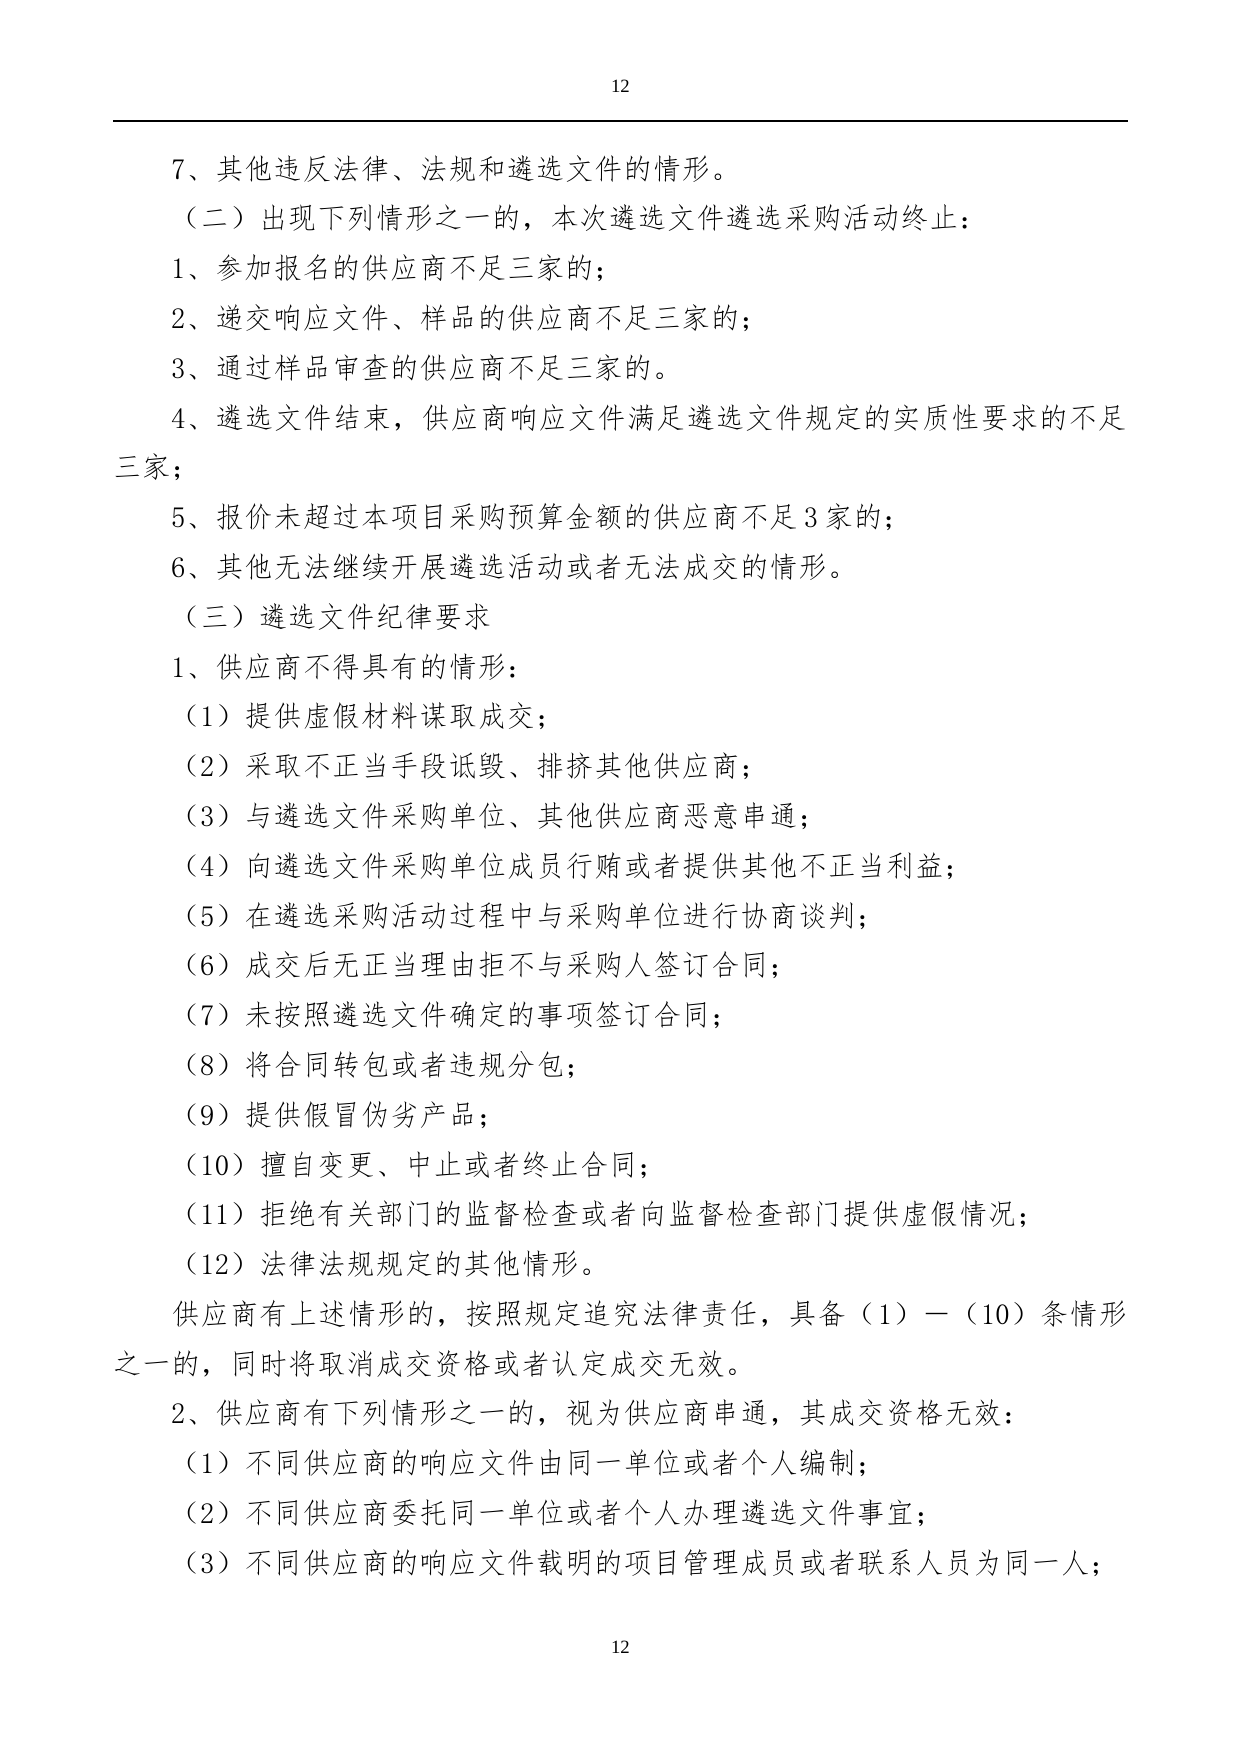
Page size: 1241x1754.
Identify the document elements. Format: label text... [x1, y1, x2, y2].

list 1、供应商不得具有的情形： [112, 648, 1128, 681]
text 7、其他违反法律、法规和遴选文件的情形。 [112, 150, 1128, 183]
list （9）提供假冒伪劣产品； [112, 1096, 1128, 1129]
list 1、参加报名的供应商不足三家的； [112, 249, 1128, 283]
list 2、递交响应文件、样品的供应商不足三家的； [112, 299, 1128, 333]
list （三）遴选文件纪律要求 [112, 598, 1128, 631]
list 5、报价未超过本项目采购预算金额的供应商不足3家的； [112, 498, 1128, 532]
list 2、供应商有下列情形之一的，视为供应商串通，其成交资格无效： [112, 1395, 1128, 1428]
list （7）未按照遴选文件确定的事项签订合同； [112, 996, 1128, 1030]
list （2）采取不正当手段诋毁、排挤其他供应商； [112, 747, 1128, 781]
list （12）法律法规规定的其他情形。 [112, 1245, 1128, 1279]
list （二）出现下列情形之一的，本次遴选文件遴选采购活动终止： [112, 200, 1128, 233]
list （4）向遴选文件采购单位成员行贿或者提供其他不正当利益； [112, 847, 1128, 880]
list （3）与遴选文件采购单位、其他供应商恶意串通； [112, 797, 1128, 831]
list （6）成交后无正当理由拒不与采购人签订合同； [112, 947, 1128, 980]
list 供应商有上述情形的，按照规定追究法律责任，具备（1）－（10）条情形之一的，同时将取消成交资格或者认定成交无效。 [112, 1295, 1128, 1378]
list （1）提供虚假材料谋取成交； [112, 698, 1128, 731]
list （11）拒绝有关部门的监督检查或者向监督检查部门提供虚假情况； [112, 1196, 1128, 1229]
list （5）在遴选采购活动过程中与采购单位进行协商谈判； [112, 897, 1128, 930]
list （2）不同供应商委托同一单位或者个人办理遴选文件事宜； [112, 1494, 1128, 1528]
list 6、其他无法继续开展遴选活动或者无法成交的情形。 [112, 548, 1128, 582]
list （8）将合同转包或者违规分包； [112, 1046, 1128, 1079]
list 3、通过样品审查的供应商不足三家的。 [112, 349, 1128, 382]
list （10）擅自变更、中止或者终止合同； [112, 1146, 1128, 1179]
list （1）不同供应商的响应文件由同一单位或者个人编制； [112, 1444, 1128, 1478]
list （3）不同供应商的响应文件载明的项目管理成员或者联系人员为同一人； [112, 1544, 1128, 1577]
list 4、遴选文件结束，供应商响应文件满足遴选文件规定的实质性要求的不足三家； [112, 399, 1128, 482]
